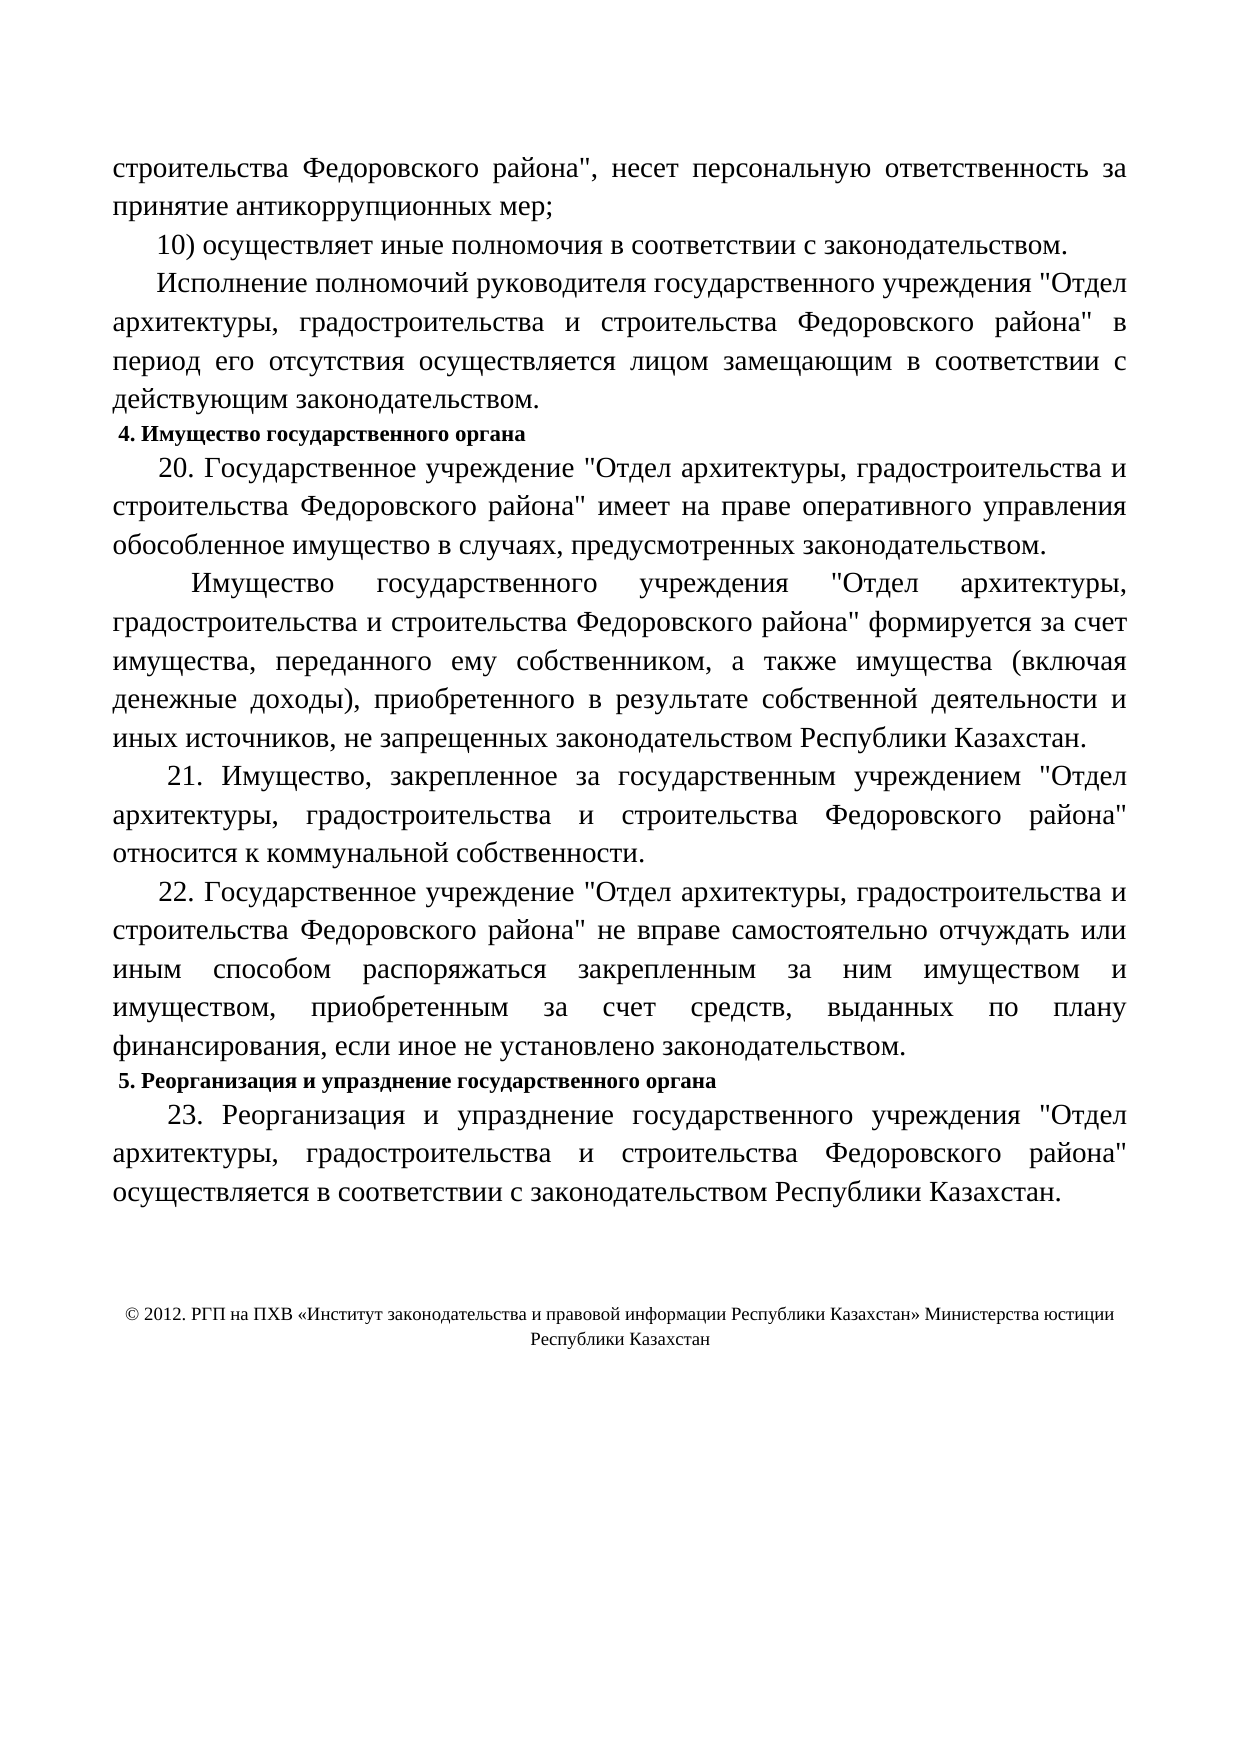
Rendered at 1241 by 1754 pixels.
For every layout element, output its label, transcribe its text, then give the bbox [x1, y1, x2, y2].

text 20. Государственное учреждение "Отдел архитектуры, градостроительства и строительства Федоровского района" имеет на праве оперативного управления обособленное имущество в случаях, предусмотренных законодательством. [112, 450, 1128, 561]
text Имущество государственного учреждения "Отдел архитектуры, градостроительства и строительства Федоровского района" формируется за счет имущества, переданного ему собственником, а также имущества (включая денежные доходы), приобретенного в результате собственной деятельности и иных источников, не запрещенных законодательством Республики Казахстан. [112, 566, 1128, 753]
text 22. Государственное учреждение "Отдел архитектуры, градостроительства и строительства Федоровского района" не вправе самостоятельно отчуждать или иным способом распоряжаться закрепленным за ним имуществом и имуществом, приобретенным за счет средств, выданных по плану финансирования, если иное не установлено законодательством. [112, 874, 1128, 1062]
text © 2012. РГП на ПХВ «Институт законодательства и правовой информации Республики Казахстан» Министерства юстиции Республики Казахстан [112, 1303, 1128, 1349]
text Исполнение полномочий руководителя государственного учреждения "Отдел архитектуры, градостроительства и строительства Федоровского района" в период его отсутствия осуществляется лицом замещающим в соответствии с действующим законодательством. [112, 266, 1128, 415]
text 23. Реорганизация и упразднение государственного учреждения "Отдел архитектуры, градостроительства и строительства Федоровского района" осуществляется в соответствии с законодательством Республики Казахстан. [112, 1097, 1128, 1207]
text 21. Имущество, закрепленное за государственным учреждением "Отдел архитектуры, градостроительства и строительства Федоровского района" относится к коммунальной собственности. [112, 758, 1128, 869]
text 5. Реорганизация и упразднение государственного органа [112, 1067, 1128, 1093]
text 10) осуществляет иные полномочия в соответствии с законодательством. [112, 227, 1128, 261]
text 4. Имущество государственного органа [112, 420, 1128, 446]
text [112, 150, 1128, 222]
